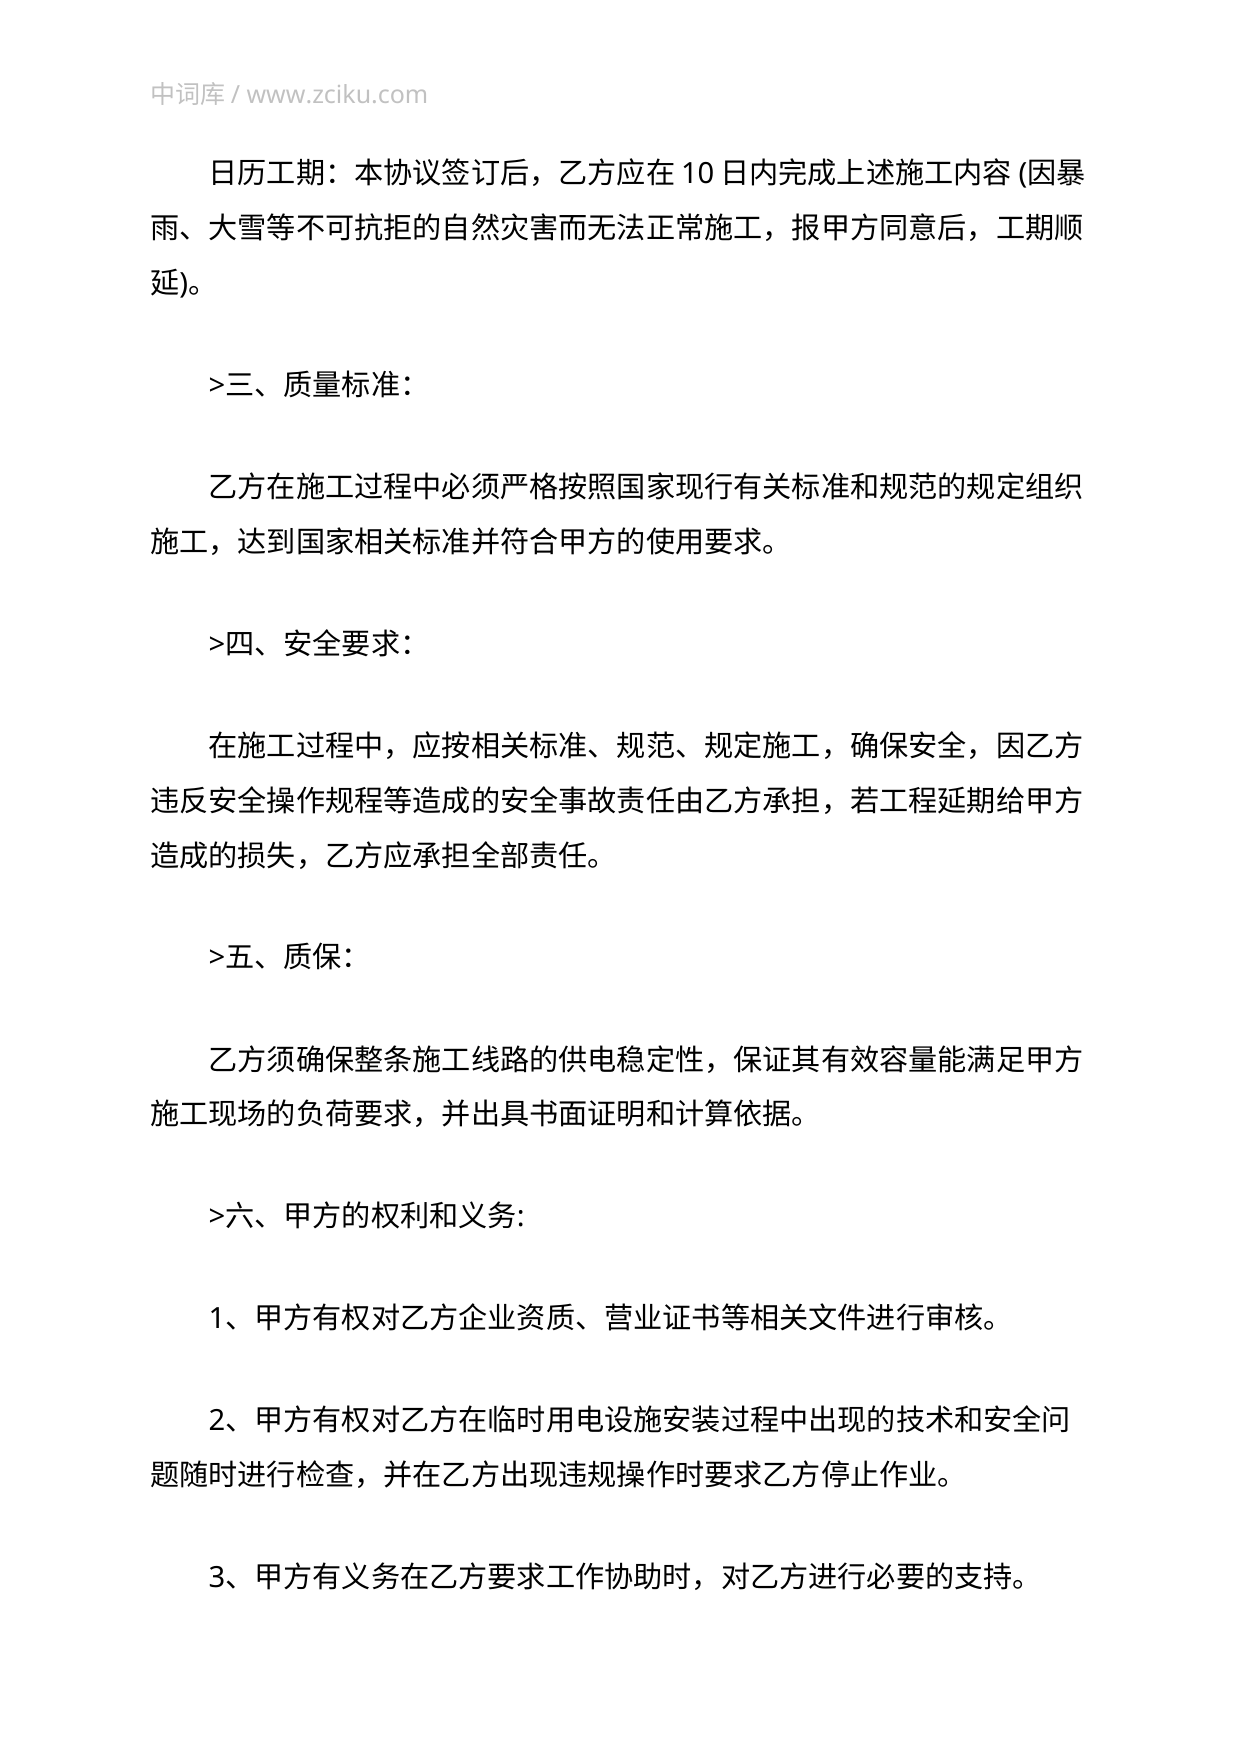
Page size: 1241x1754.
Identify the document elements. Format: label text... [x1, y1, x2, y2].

text >三、质量标准： [150, 362, 1090, 404]
text >四、安全要求： [150, 621, 1090, 663]
text 在施工过程中，应按相关标准、规范、规定施工，确保安全，因乙方违反安全操作规程等造成的安全事故责任由乙方承担，若工程延期给甲方造成的损失，乙方应承担全部责任。 [150, 722, 1090, 874]
text 3、甲方有义务在乙方要求工作协助时，对乙方进行必要的支持。 [150, 1553, 1090, 1596]
text 1、甲方有权对乙方企业资质、营业证书等相关文件进行审核。 [150, 1295, 1090, 1337]
text 日历工期：本协议签订后，乙方应在10日内完成上述施工内容 (因暴雨、大雪等不可抗拒的自然灾害而无法正常施工，报甲方同意后，工期顺延)。 [150, 150, 1090, 302]
text 2、甲方有权对乙方在临时用电设施安装过程中出现的技术和安全问题随时进行检查，并在乙方出现违规操作时要求乙方停止作业。 [150, 1397, 1090, 1494]
text >六、甲方的权利和义务: [150, 1193, 1090, 1235]
text >五、质保： [150, 934, 1090, 976]
text 乙方在施工过程中必须严格按照国家现行有关标准和规范的规定组织施工，达到国家相关标准并符合甲方的使用要求。 [150, 464, 1090, 561]
text 乙方须确保整条施工线路的供电稳定性，保证其有效容量能满足甲方施工现场的负荷要求，并出具书面证明和计算依据。 [150, 1036, 1090, 1133]
